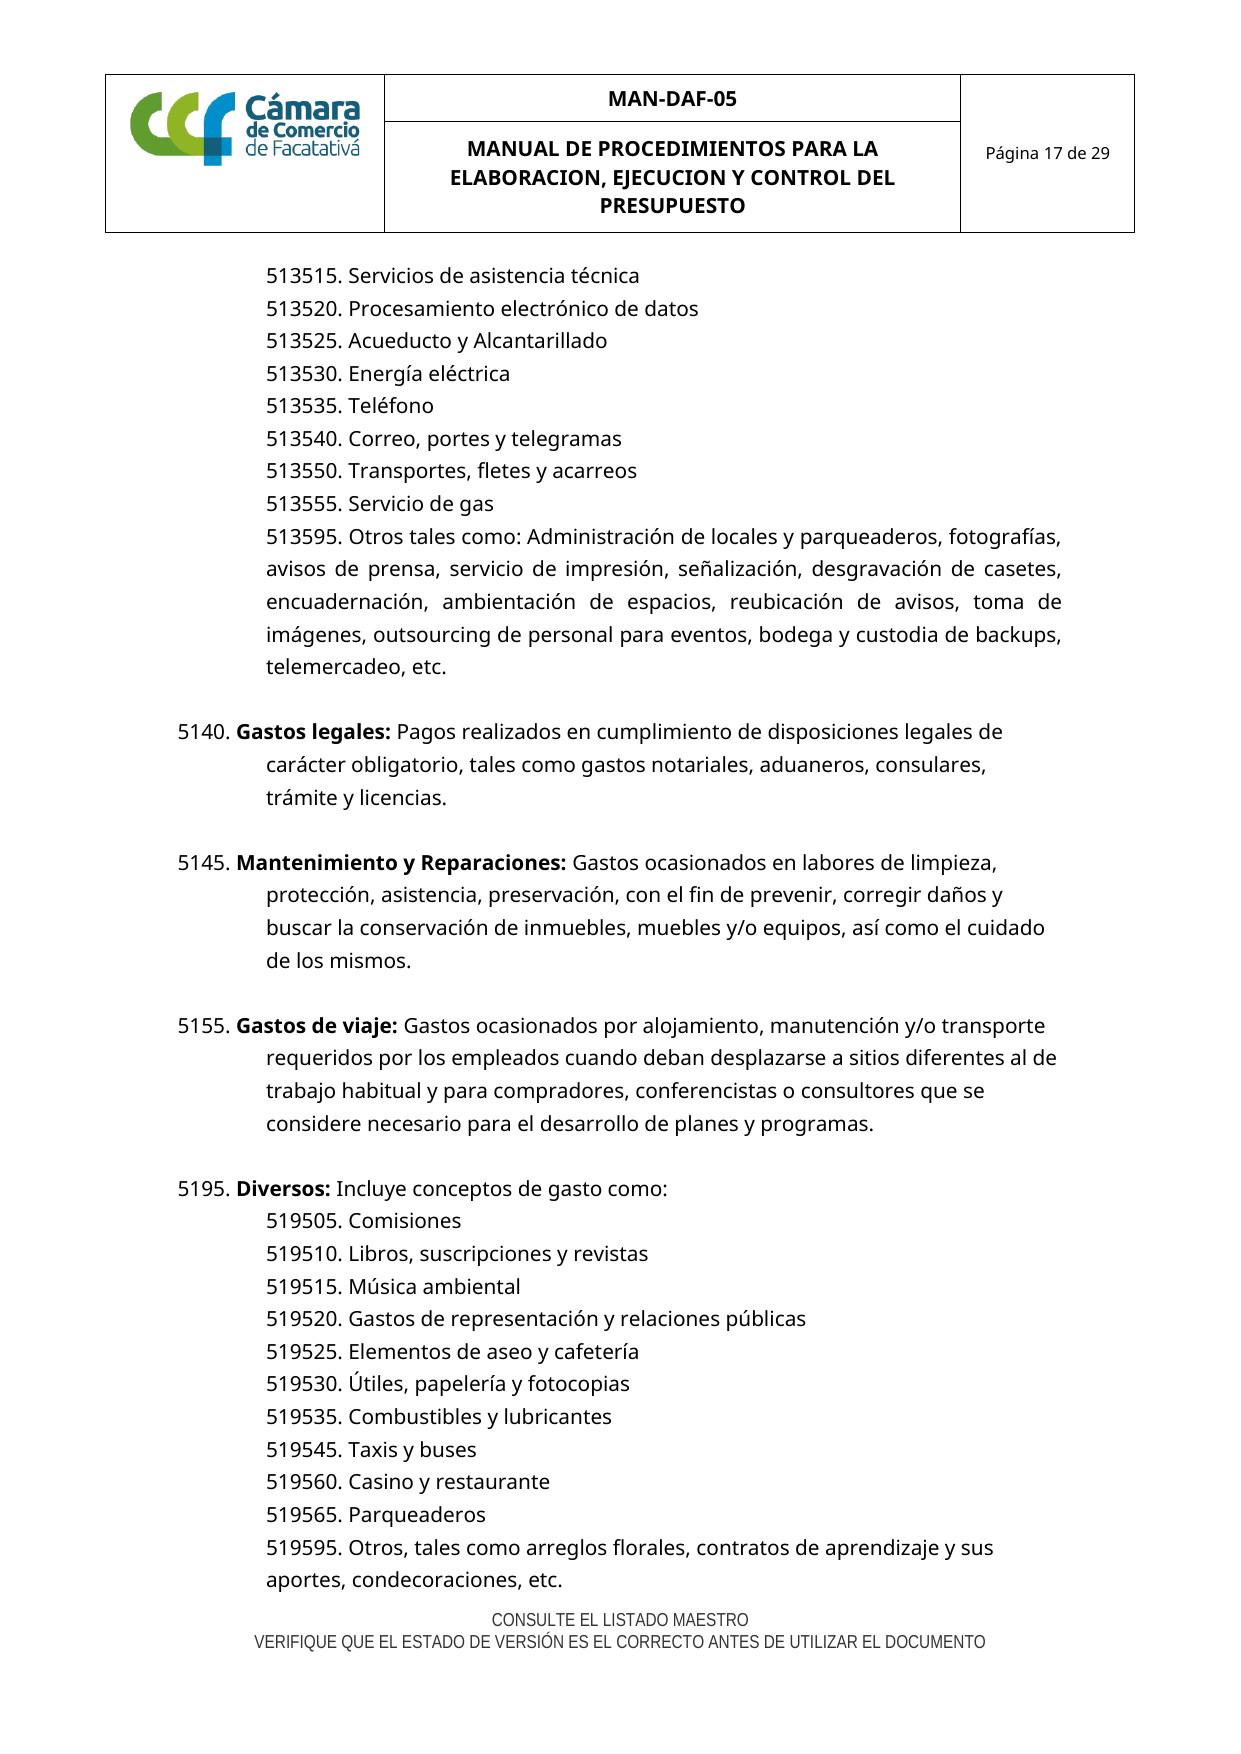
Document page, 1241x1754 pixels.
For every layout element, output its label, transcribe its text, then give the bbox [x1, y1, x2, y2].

text 519560. Casino y restaurante [177, 1467, 1063, 1496]
text 519520. Gastos de representación y relaciones públicas [177, 1304, 1063, 1333]
text 513520. Procesamiento electrónico de datos [177, 294, 1063, 322]
picture [112, 74, 377, 183]
text 5145. Mantenimiento y Reparaciones: Gastos ocasionados en labores de limpieza, protección, asistencia, preservación, con el fin de prevenir, corregir daños y buscar la conservación de inmuebles, muebles y/o equipos, así como el cuidado de los mismos. [177, 848, 1063, 974]
text 513535. Teléfono [177, 391, 1063, 420]
text 513530. Energía eléctrica [177, 359, 1063, 387]
text 519545. Taxis y buses [177, 1435, 1063, 1463]
text 519565. Parqueaderos [177, 1500, 1063, 1528]
text 519515. Música ambiental [177, 1272, 1063, 1300]
text 519510. Libros, suscripciones y revistas [177, 1239, 1063, 1268]
text 519535. Combustibles y lubricantes [177, 1402, 1063, 1431]
text 513595. Otros tales como: Administración de locales y parqueaderos, fotografías, avisos de prensa, servicio de impresión, señalización, desgravación de casetes, encuadernación, ambientación de espacios, reubicación de avisos, toma de imágenes, outsourcing de personal para eventos, bodega y custodia de backups, telemercadeo, etc. [177, 522, 1063, 681]
text 5195. Diversos: Incluye conceptos de gasto como: [177, 1174, 1063, 1202]
text 513525. Acueducto y Alcantarillado [177, 326, 1063, 355]
text 519525. Elementos de aseo y cafetería [177, 1337, 1063, 1365]
text 5140. Gastos legales: Pagos realizados en cumplimiento de disposiciones legales de carácter obligatorio, tales como gastos notariales, aduaneros, consulares, trámite y licencias. [177, 717, 1063, 811]
text 519505. Comisiones [177, 1207, 1063, 1235]
text 5155. Gastos de viaje: Gastos ocasionados por alojamiento, manutención y/o transporte requeridos por los empleados cuando deban desplazarse a sitios diferentes al de trabajo habitual y para compradores, conferencistas o consultores que se considere necesario para el desarrollo de planes y programas. [177, 1011, 1063, 1137]
text 519595. Otros, tales como arreglos florales, contratos de aprendizaje y sus aportes, condecoraciones, etc. [177, 1533, 1063, 1594]
text 513555. Servicio de gas [177, 489, 1063, 518]
text 513515. Servicios de asistencia técnica [177, 261, 1063, 289]
text 513550. Transportes, fletes y acarreos [177, 457, 1063, 485]
text 519530. Útiles, papelería y fotocopias [177, 1369, 1063, 1398]
text 513540. Correo, portes y telegramas [177, 424, 1063, 452]
